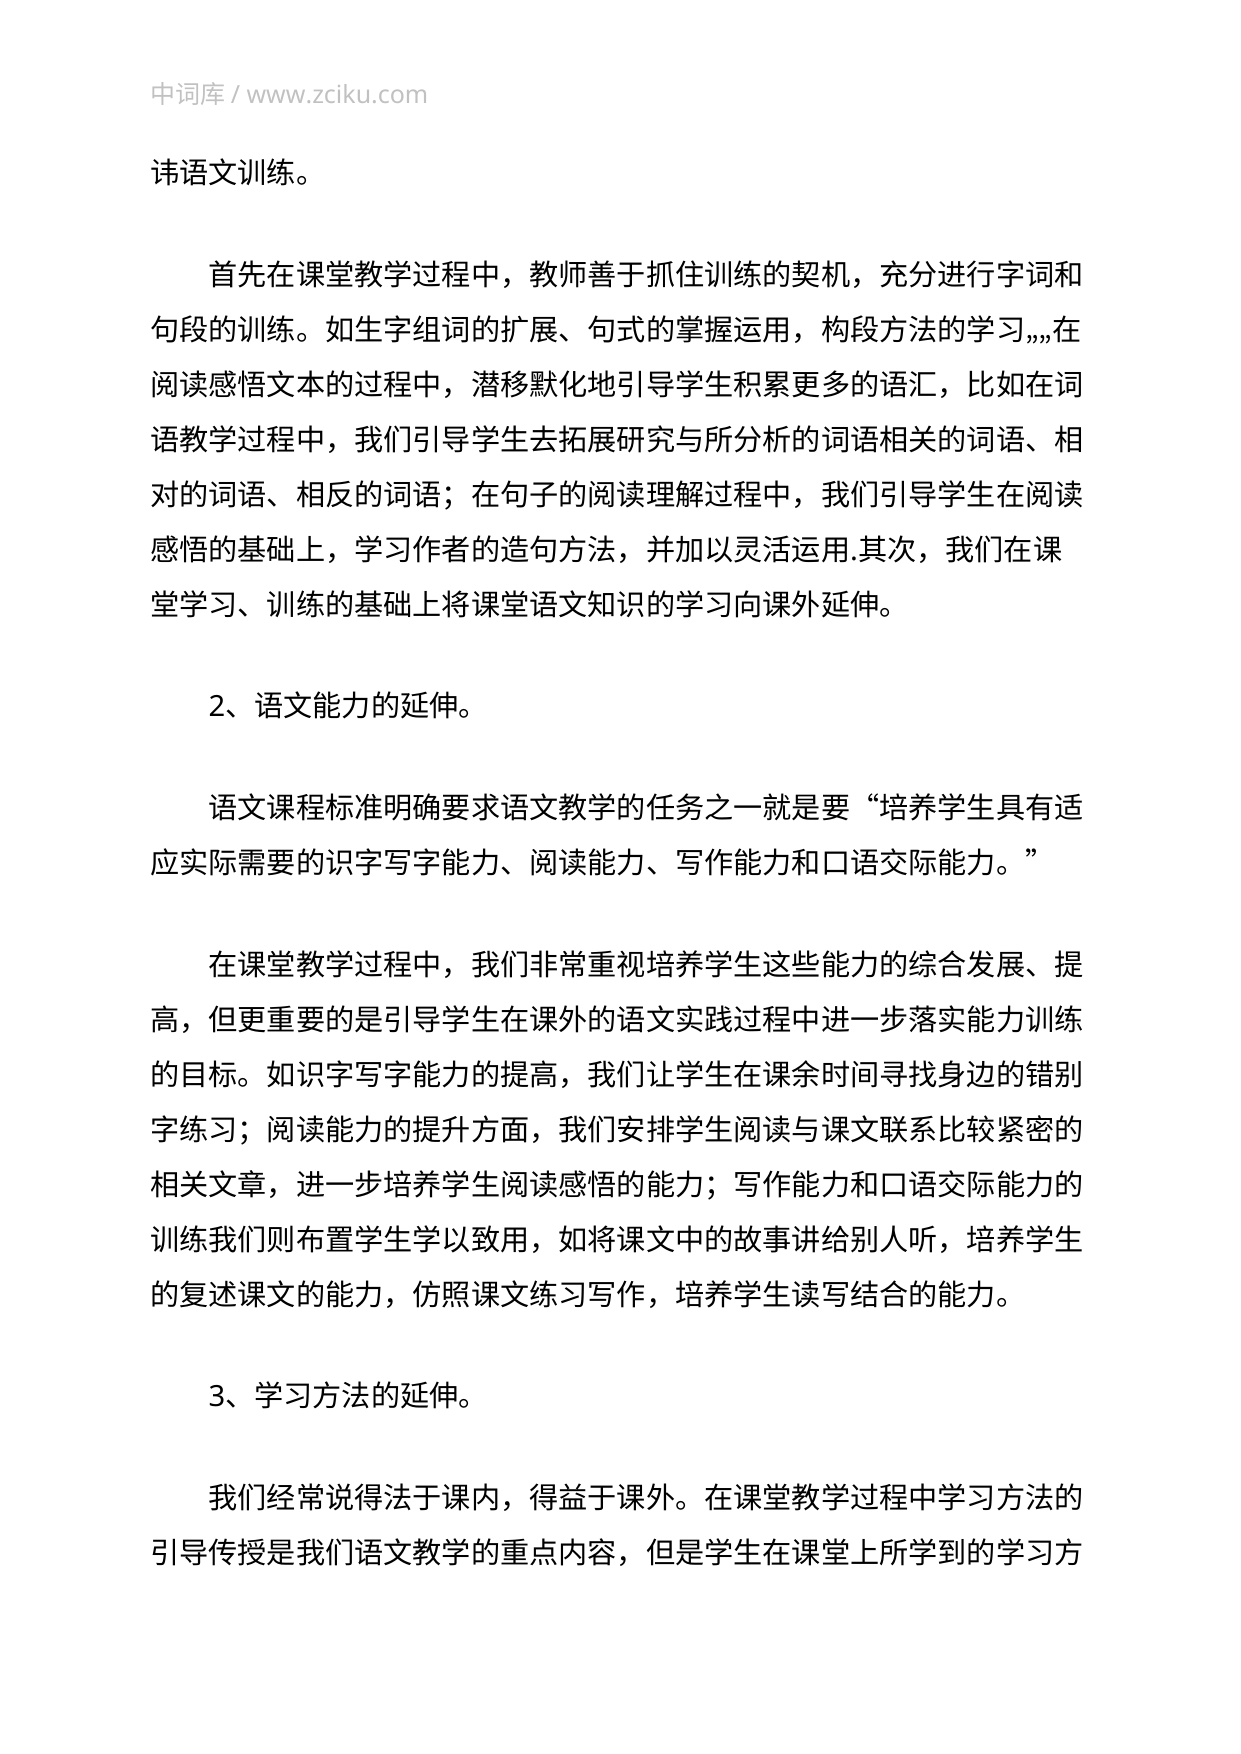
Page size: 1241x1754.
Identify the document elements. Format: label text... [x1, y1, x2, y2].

text 在课堂教学过程中，我们非常重视培养学生这些能力的综合发展、提高，但更重要的是引导学生在课外的语文实践过程中进一步落实能力训练的目标。如识字写字能力的提高，我们让学生在课余时间寻找身边的错别字练习；阅读能力的提升方面，我们安排学生阅读与课文联系比较紧密的相关文章，进一步培养学生阅读感悟的能力；写作能力和口语交际能力的训练我们则布置学生学以致用，如将课文中的故事讲给别人听，培养学生的复述课文的能力，仿照课文练习写作，培养学生读写结合的能力。 [150, 942, 1090, 1313]
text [150, 150, 1090, 192]
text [150, 1475, 1090, 1572]
text 首先在课堂教学过程中，教师善于抓住训练的契机，充分进行字词和句段的训练。如生字组词的扩展、句式的掌握运用，构段方法的学习„„在阅读感悟文本的过程中，潜移默化地引导学生积累更多的语汇，比如在词语教学过程中，我们引导学生去拓展研究与所分析的词语相关的词语、相对的词语、相反的词语；在句子的阅读理解过程中，我们引导学生在阅读感悟的基础上，学习作者的造句方法，并加以灵活运用.其次，我们在课堂学习、训练的基础上将课堂语文知识的学习向课外延伸。 [150, 252, 1090, 623]
text 语文课程标准明确要求语文教学的任务之一就是要“培养学生具有适应实际需要的识字写字能力、阅读能力、写作能力和口语交际能力。” [150, 785, 1090, 882]
text 3、学习方法的延伸。 [150, 1373, 1090, 1415]
text 2、语文能力的延伸。 [150, 683, 1090, 725]
